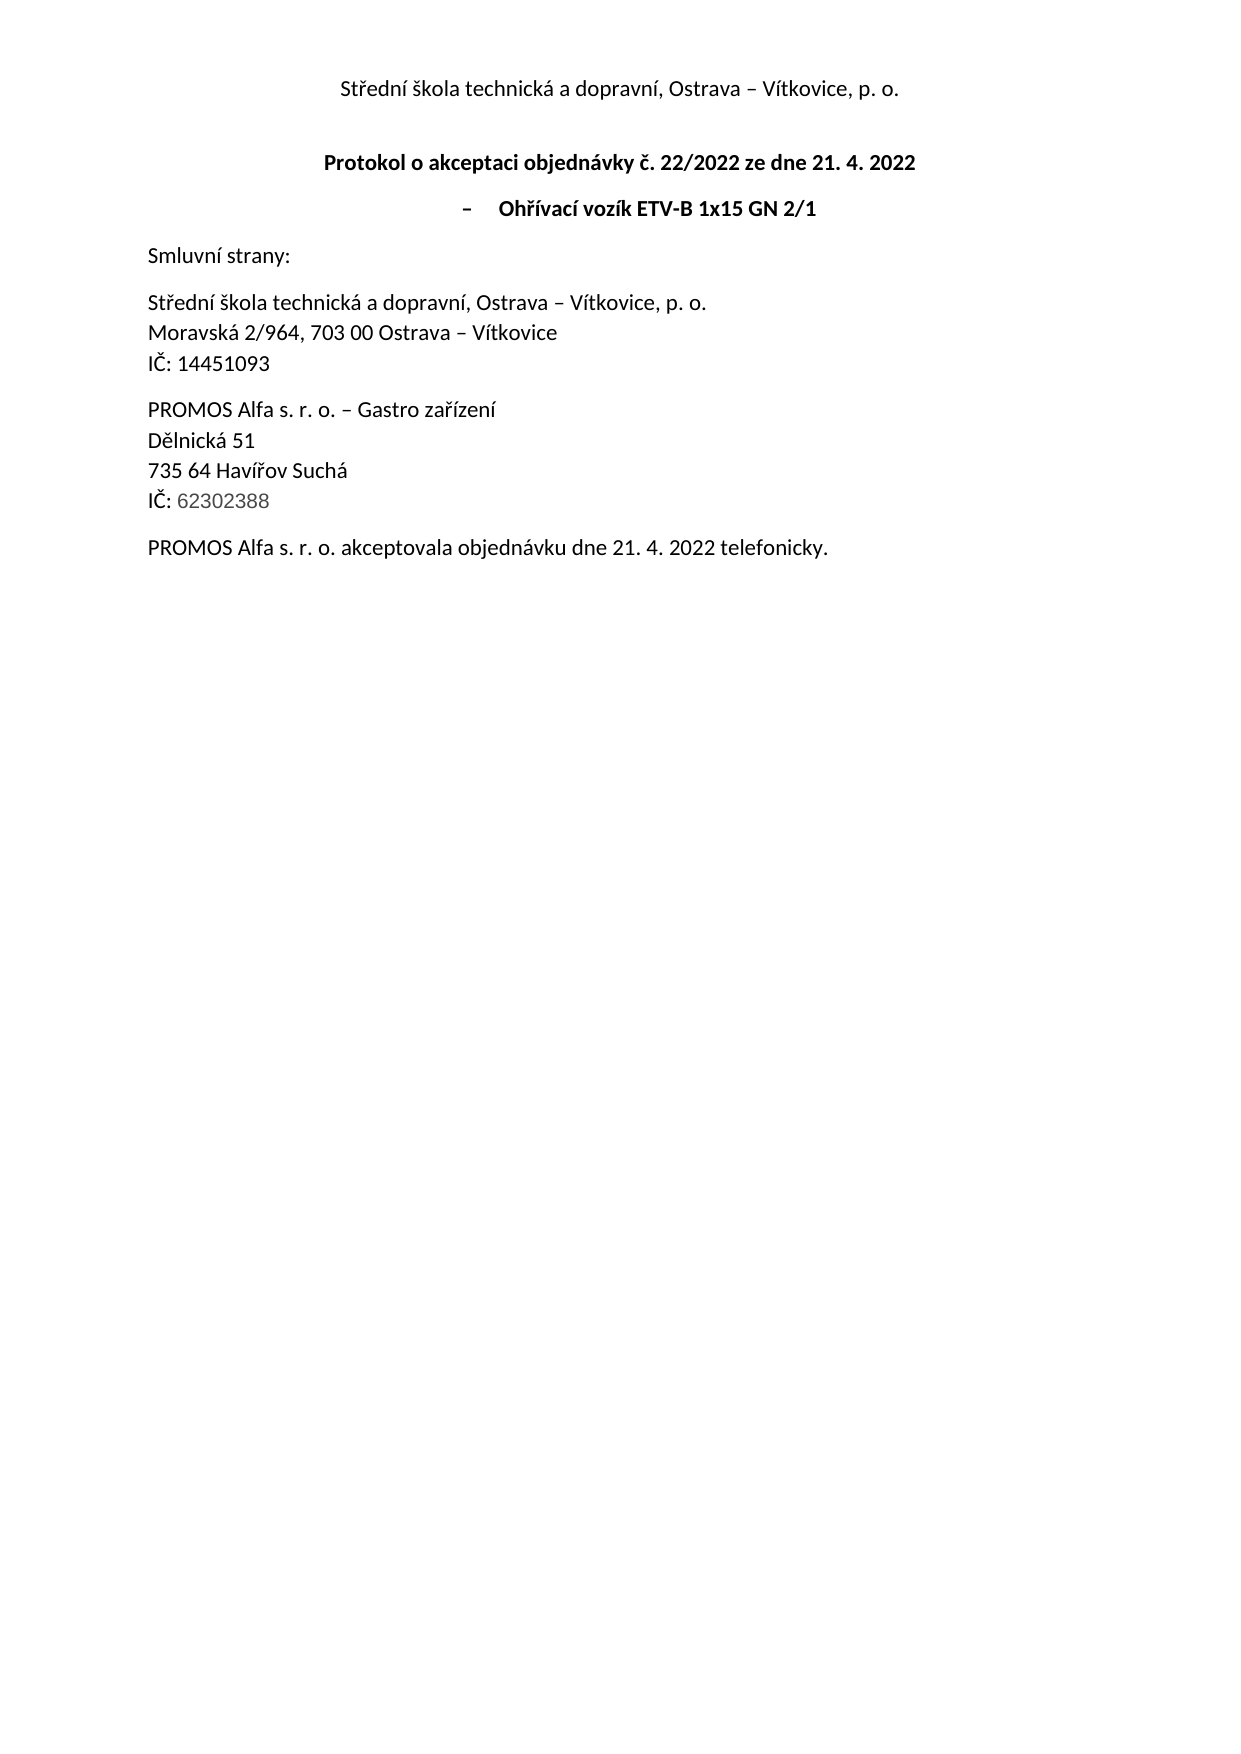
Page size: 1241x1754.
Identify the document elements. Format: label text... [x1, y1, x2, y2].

text Protokol o akceptaci objednávky č. 22/2022 ze dne 21. 4. 2022 [148, 148, 1093, 176]
text PROMOS Alfa s. r. o. akceptovala objednávku dne 21. 4. 2022 telefonicky. [148, 533, 1093, 561]
list Ohřívací vozík ETV-B 1x15 GN 2/1 [185, 194, 1093, 222]
text Smluvní strany: [148, 241, 1093, 269]
text PROMOS Alfa s. r. o. – Gastro zařízení Dělnická 51 735 64 Havířov Suchá IČ: 62302388 [148, 396, 1093, 514]
text Střední škola technická a dopravní, Ostrava – Vítkovice, p. o. Moravská 2/964, 703 00 Ostrava – Vítkovice IČ: 14451093 [148, 288, 1093, 377]
